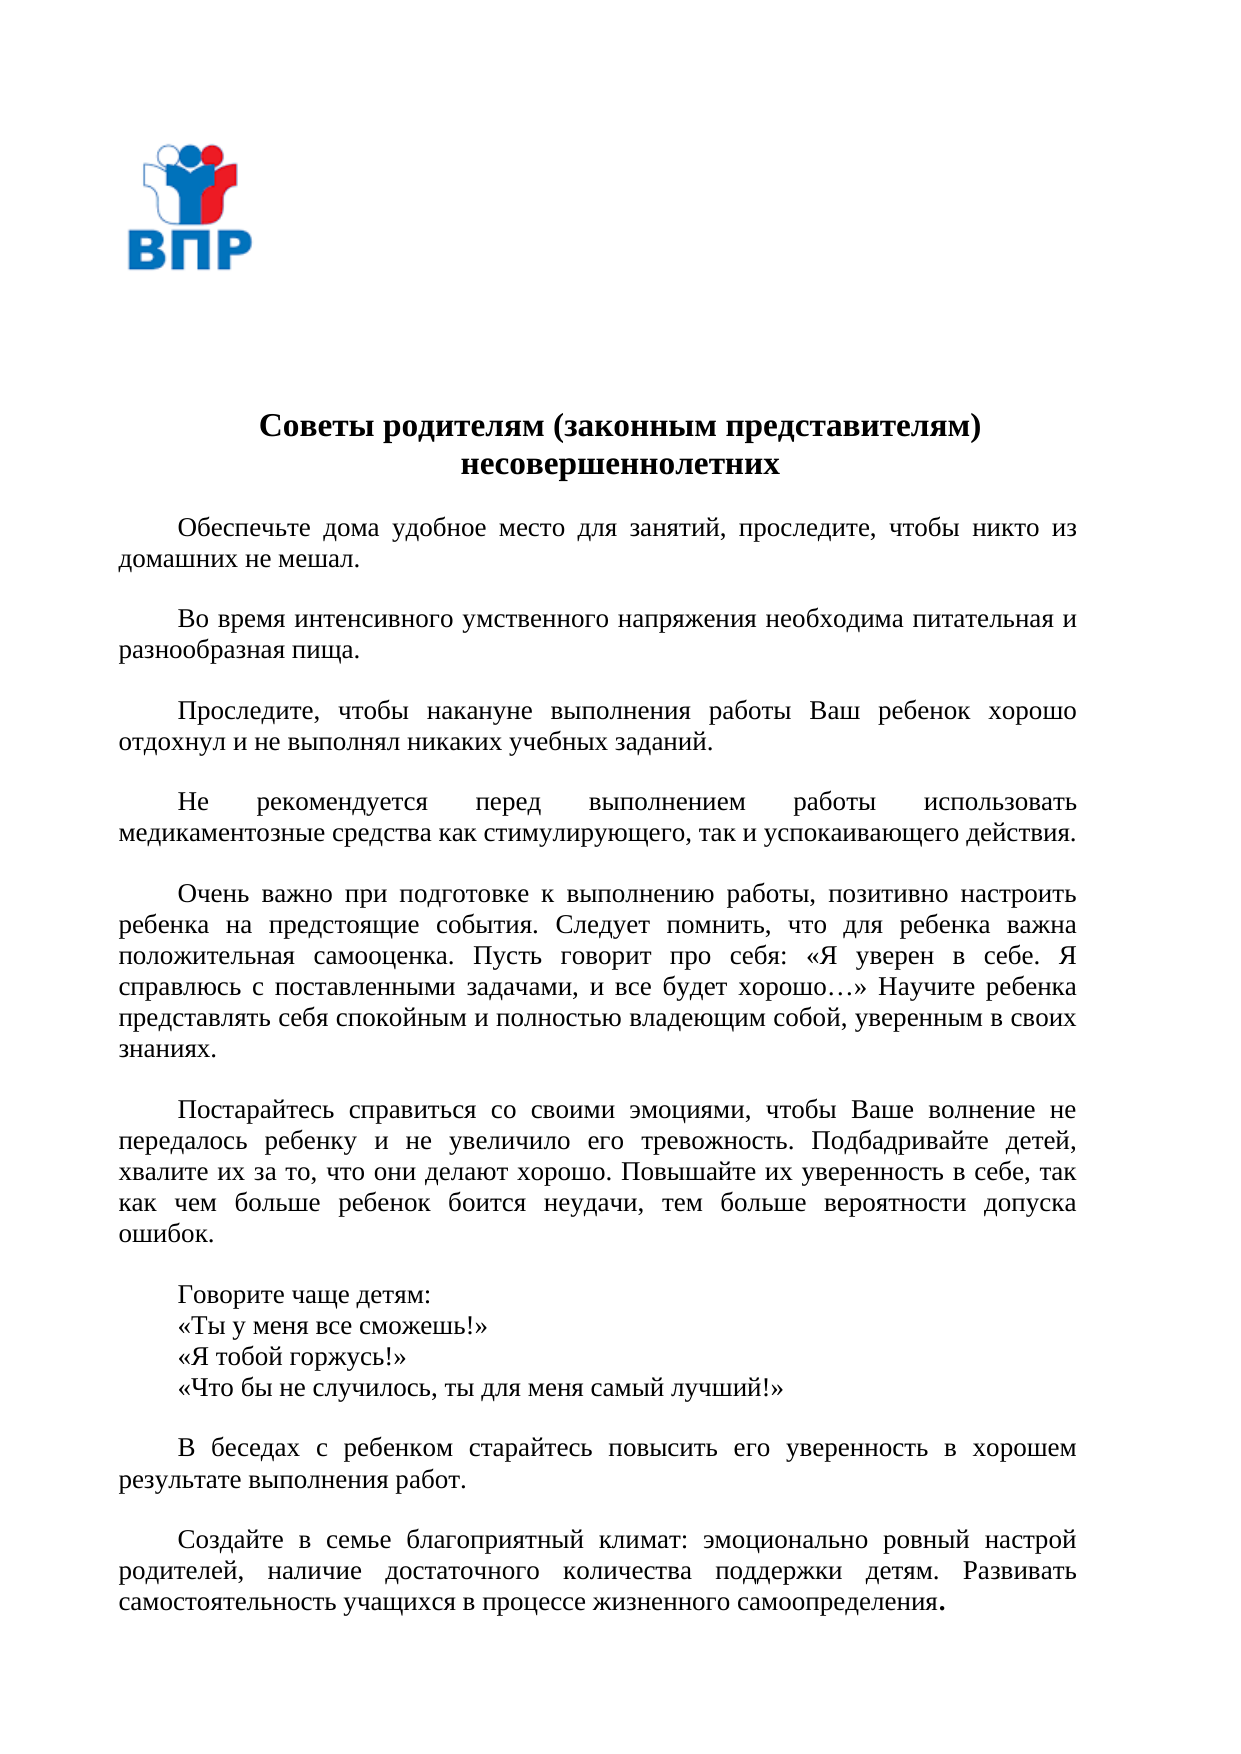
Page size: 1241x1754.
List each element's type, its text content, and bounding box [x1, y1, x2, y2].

text Обеспечьте дома удобное место для занятий, проследите, чтобы никто из домашних не мешал. [118, 511, 1078, 573]
picture [88, 118, 289, 319]
text Проследите, чтобы накануне выполнения работы Ваш ребенок хорошо отдохнул и не выполнял никаких учебных заданий. [118, 694, 1078, 756]
text «Что бы не случилось, ты для меня самый лучший!» [118, 1371, 1078, 1402]
text Создайте в семье благоприятный климат: эмоционально ровный настрой родителей, наличие достаточного количества поддержки детям. Развивать самостоятельность учащихся в процессе жизненного самоопределения. [118, 1523, 1078, 1616]
text Во время интенсивного умственного напряжения необходима питательная и разнообразная пища. [118, 602, 1078, 665]
text Очень важно при подготовке к выполнению работы, позитивно настроить ребенка на предстоящие события. Следует помнить, что для ребенка важна положительная самооценка. Пусть говорит про себя: «Я уверен в себе. Я справлюсь с поставленными задачами, и все будет хорошо…» Научите ребенка представлять себя спокойным и полностью владеющим собой, уверенным в своих знаниях. [118, 877, 1078, 1064]
text Постарайтесь справиться со своими эмоциями, чтобы Ваше волнение не передалось ребенку и не увеличило его тревожность. Подбадривайте детей, хвалите их за то, что они делают хорошо. Повышайте их уверенность в себе, так как чем больше ребенок боится неудачи, тем больше вероятности допуска ошибок. [118, 1093, 1078, 1249]
text Советы родителям (законным представителям) несовершеннолетних [118, 405, 1122, 482]
text В беседах с ребенком старайтесь повысить его уверенность в хорошем результате выполнения работ. [118, 1432, 1078, 1494]
text «Ты у меня все сможешь!» [118, 1309, 1078, 1340]
text «Я тобой горжусь!» [118, 1340, 1078, 1371]
text Говорите чаще детям: [118, 1278, 1078, 1309]
text Не рекомендуется перед выполнением работы использовать медикаментозные средства как стимулирующего, так и успокаивающего действия. [118, 785, 1078, 848]
